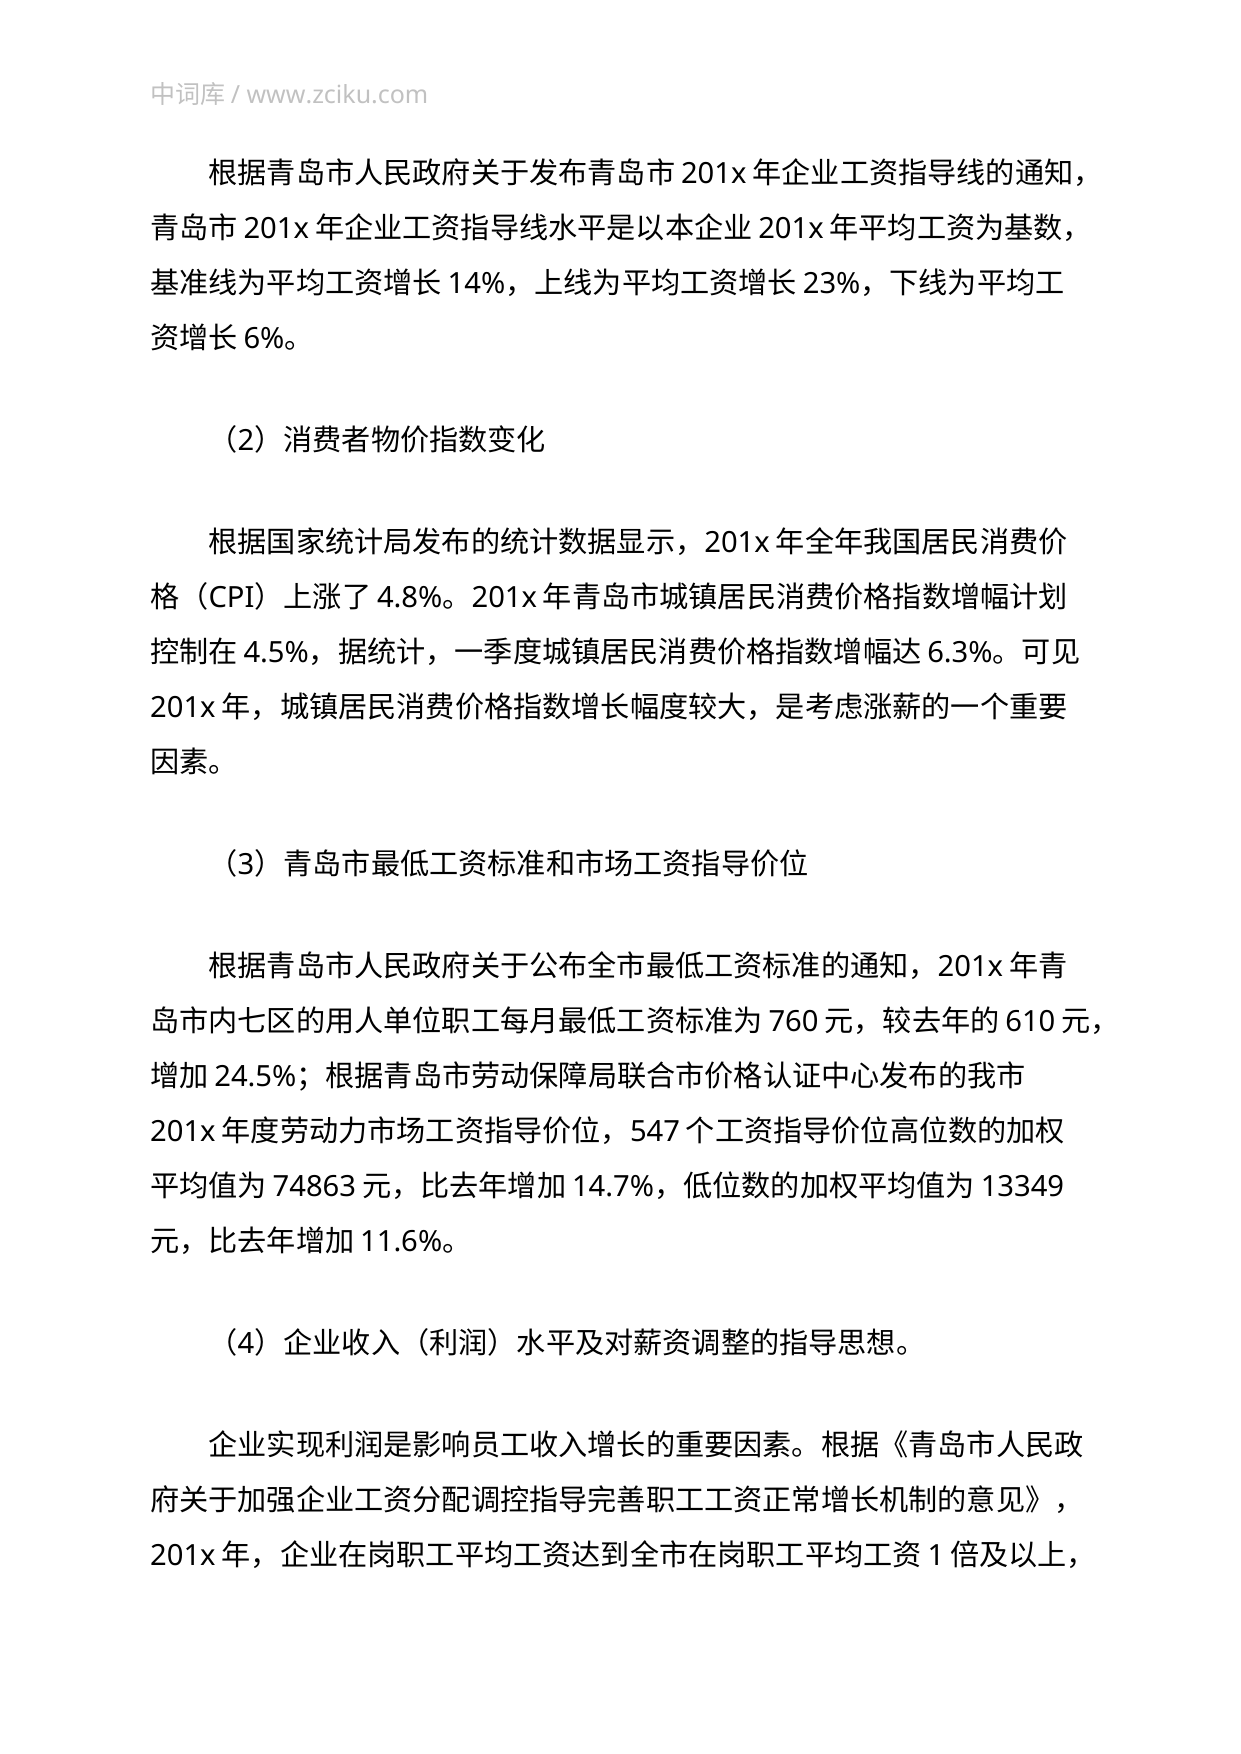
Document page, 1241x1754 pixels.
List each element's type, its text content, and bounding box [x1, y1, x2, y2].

text （4）企业收入（利润）水平及对薪资调整的指导思想。 [150, 1320, 1090, 1362]
text （3）青岛市最低工资标准和市场工资指导价位 [150, 841, 1090, 883]
text 根据青岛市人民政府关于公布全市最低工资标准的通知，201x年青岛市内七区的用人单位职工每月最低工资标准为760元，较去年的610元，增加24.5%；根据青岛市劳动保障局联合市价格认证中心发布的我市201x年度劳动力市场工资指导价位，547个工资指导价位高位数的加权平均值为74863元，比去年增加14.7%，低位数的加权平均值为13349元，比去年增加11.6%。 [150, 943, 1090, 1260]
text 根据青岛市人民政府关于发布青岛市201x年企业工资指导线的通知，青岛市201x年企业工资指导线水平是以本企业201x年平均工资为基数，基准线为平均工资增长14%，上线为平均工资增长23%，下线为平均工资增长6%。 [150, 150, 1090, 357]
text （2）消费者物价指数变化 [150, 417, 1090, 459]
text 根据国家统计局发布的统计数据显示，201x年全年我国居民消费价格（CPI）上涨了4.8%。201x年青岛市城镇居民消费价格指数增幅计划控制在4.5%，据统计，一季度城镇居民消费价格指数增幅达6.3%。可见201x年，城镇居民消费价格指数增长幅度较大，是考虑涨薪的一个重要因素。 [150, 519, 1090, 781]
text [150, 1422, 1090, 1574]
